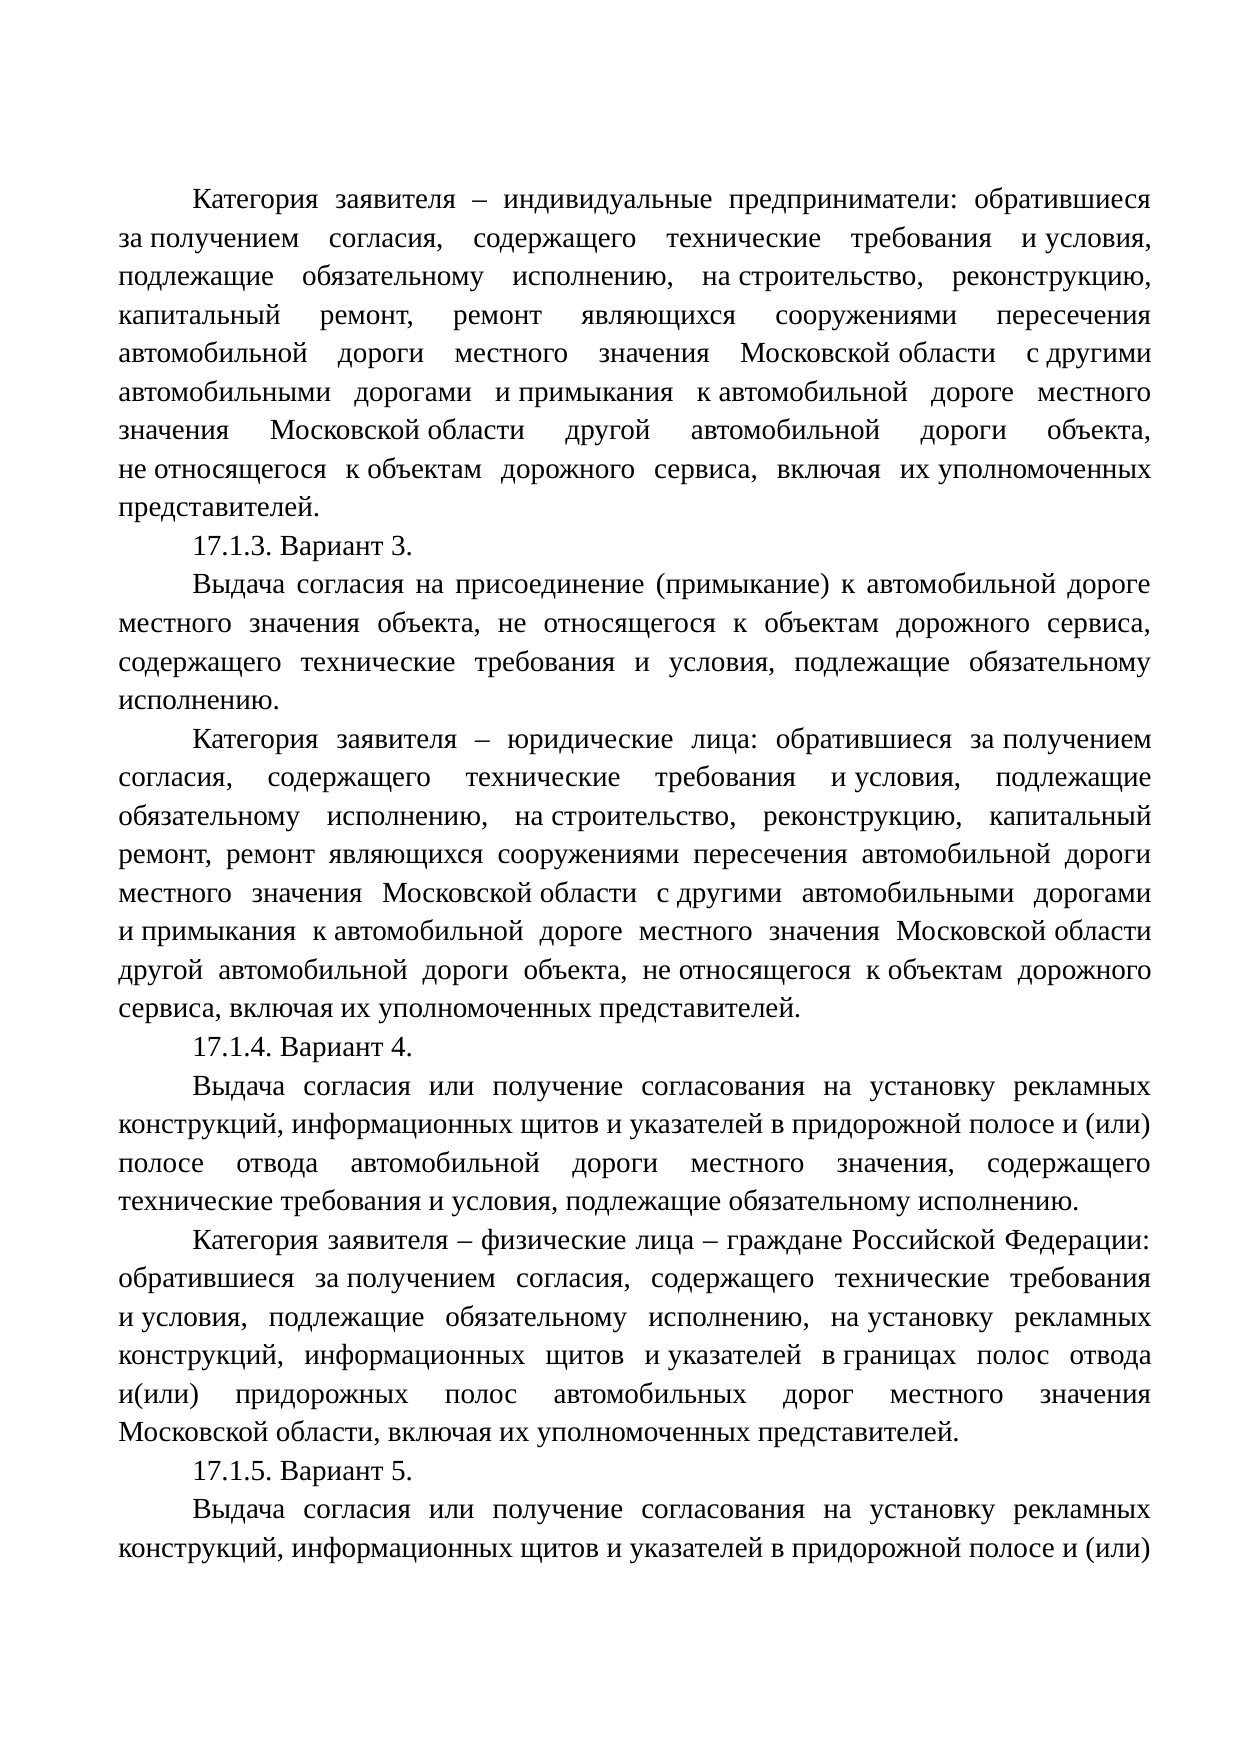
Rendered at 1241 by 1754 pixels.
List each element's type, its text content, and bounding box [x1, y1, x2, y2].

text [118, 1492, 1152, 1564]
text 17.1.5. Вариант 5. [118, 1453, 1152, 1487]
text 17.1.3. Вариант 3. [118, 528, 1152, 562]
text Категория заявителя – физические лица – граждане Российской Федерации: обратившиеся за получением согласия, содержащего технические требования и условия, подлежащие обязательному исполнению, на установку рекламных конструкций, информационных щитов и указателей в границах полос отвода и(или) придорожных полос автомобильных дорог местного значения Московской области, включая их уполномоченных представителей. [118, 1222, 1152, 1448]
text 17.1.4. Вариант 4. [118, 1029, 1152, 1063]
text Категория заявителя – индивидуальные предприниматели: обратившиеся за получением согласия, содержащего технические требования и условия, подлежащие обязательному исполнению, на строительство, реконструкцию, капитальный ремонт, ремонт являющихся сооружениями пересечения автомобильной дороги местного значения Московской области с другими автомобильными дорогами и примыкания к автомобильной дороге местного значения Московской области другой автомобильной дороги объекта, не относящегося к объектам дорожного сервиса, включая их уполномоченных представителей. [118, 181, 1152, 523]
text Выдача согласия на присоединение (примыкание) к автомобильной дороге местного значения объекта, не относящегося к объектам дорожного сервиса, содержащего технические требования и условия, подлежащие обязательному исполнению. [118, 567, 1152, 716]
text Категория заявителя – юридические лица: обратившиеся за получением согласия, содержащего технические требования и условия, подлежащие обязательному исполнению, на строительство, реконструкцию, капитальный ремонт, ремонт являющихся сооружениями пересечения автомобильной дороги местного значения Московской области с другими автомобильными дорогами и примыкания к автомобильной дороге местного значения Московской области другой автомобильной дороги объекта, не относящегося к объектам дорожного сервиса, включая их уполномоченных представителей. [118, 721, 1152, 1024]
